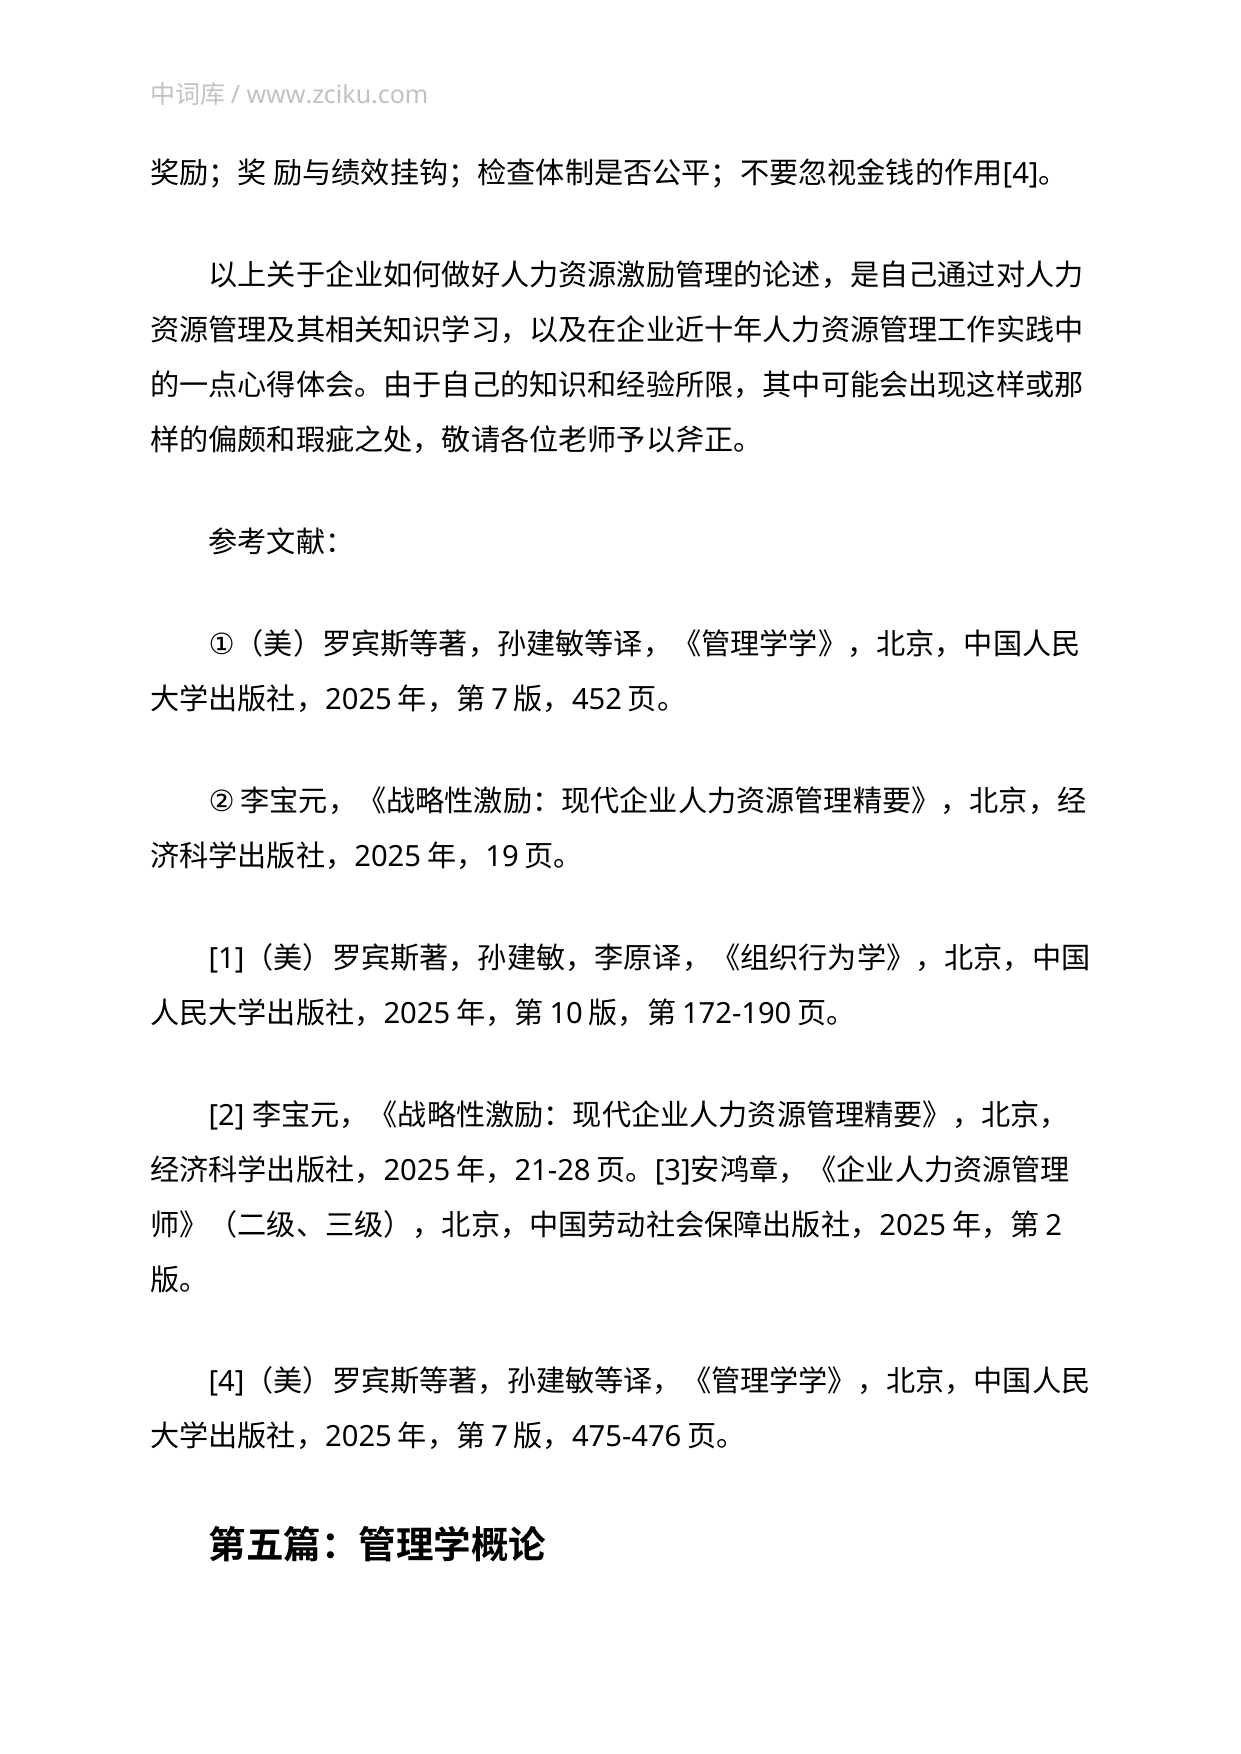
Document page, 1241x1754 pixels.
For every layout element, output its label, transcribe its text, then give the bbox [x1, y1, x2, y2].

text [2] 李宝元，《战略性激励：现代企业人力资源管理精要》，北京，经济科学出版社，2025年，21-28页。[3]安鸿章，《企业人力资源管理师》（二级、三级），北京，中国劳动社会保障出版社，2025年，第2版。 [150, 1091, 1090, 1298]
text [150, 150, 1090, 192]
text ①（美）罗宾斯等著，孙建敏等译，《管理学学》，北京，中国人民大学出版社，2025年，第7版，452页。 [150, 620, 1090, 718]
text 参考文献： [150, 518, 1090, 561]
text 以上关于企业如何做好人力资源激励管理的论述，是自己通过对人力资源管理及其相关知识学习，以及在企业近十年人力资源管理工作实践中的一点心得体会。由于自己的知识和经验所限，其中可能会出现这样或那样的偏颇和瑕疵之处，敬请各位老师予以斧正。 [150, 252, 1090, 459]
text ②李宝元，《战略性激励：现代企业人力资源管理精要》，北京，经济科学出版社，2025年，19页。 [150, 777, 1090, 874]
text [1]（美）罗宾斯著，孙建敏，李原译，《组织行为学》，北京，中国人民大学出版社，2025年，第10版，第172-190页。 [150, 934, 1090, 1032]
text 第五篇：管理学概论 [150, 1515, 1090, 1569]
text [4]（美）罗宾斯等著，孙建敏等译，《管理学学》，北京，中国人民大学出版社，2025年，第7版，475-476页。 [150, 1358, 1090, 1455]
